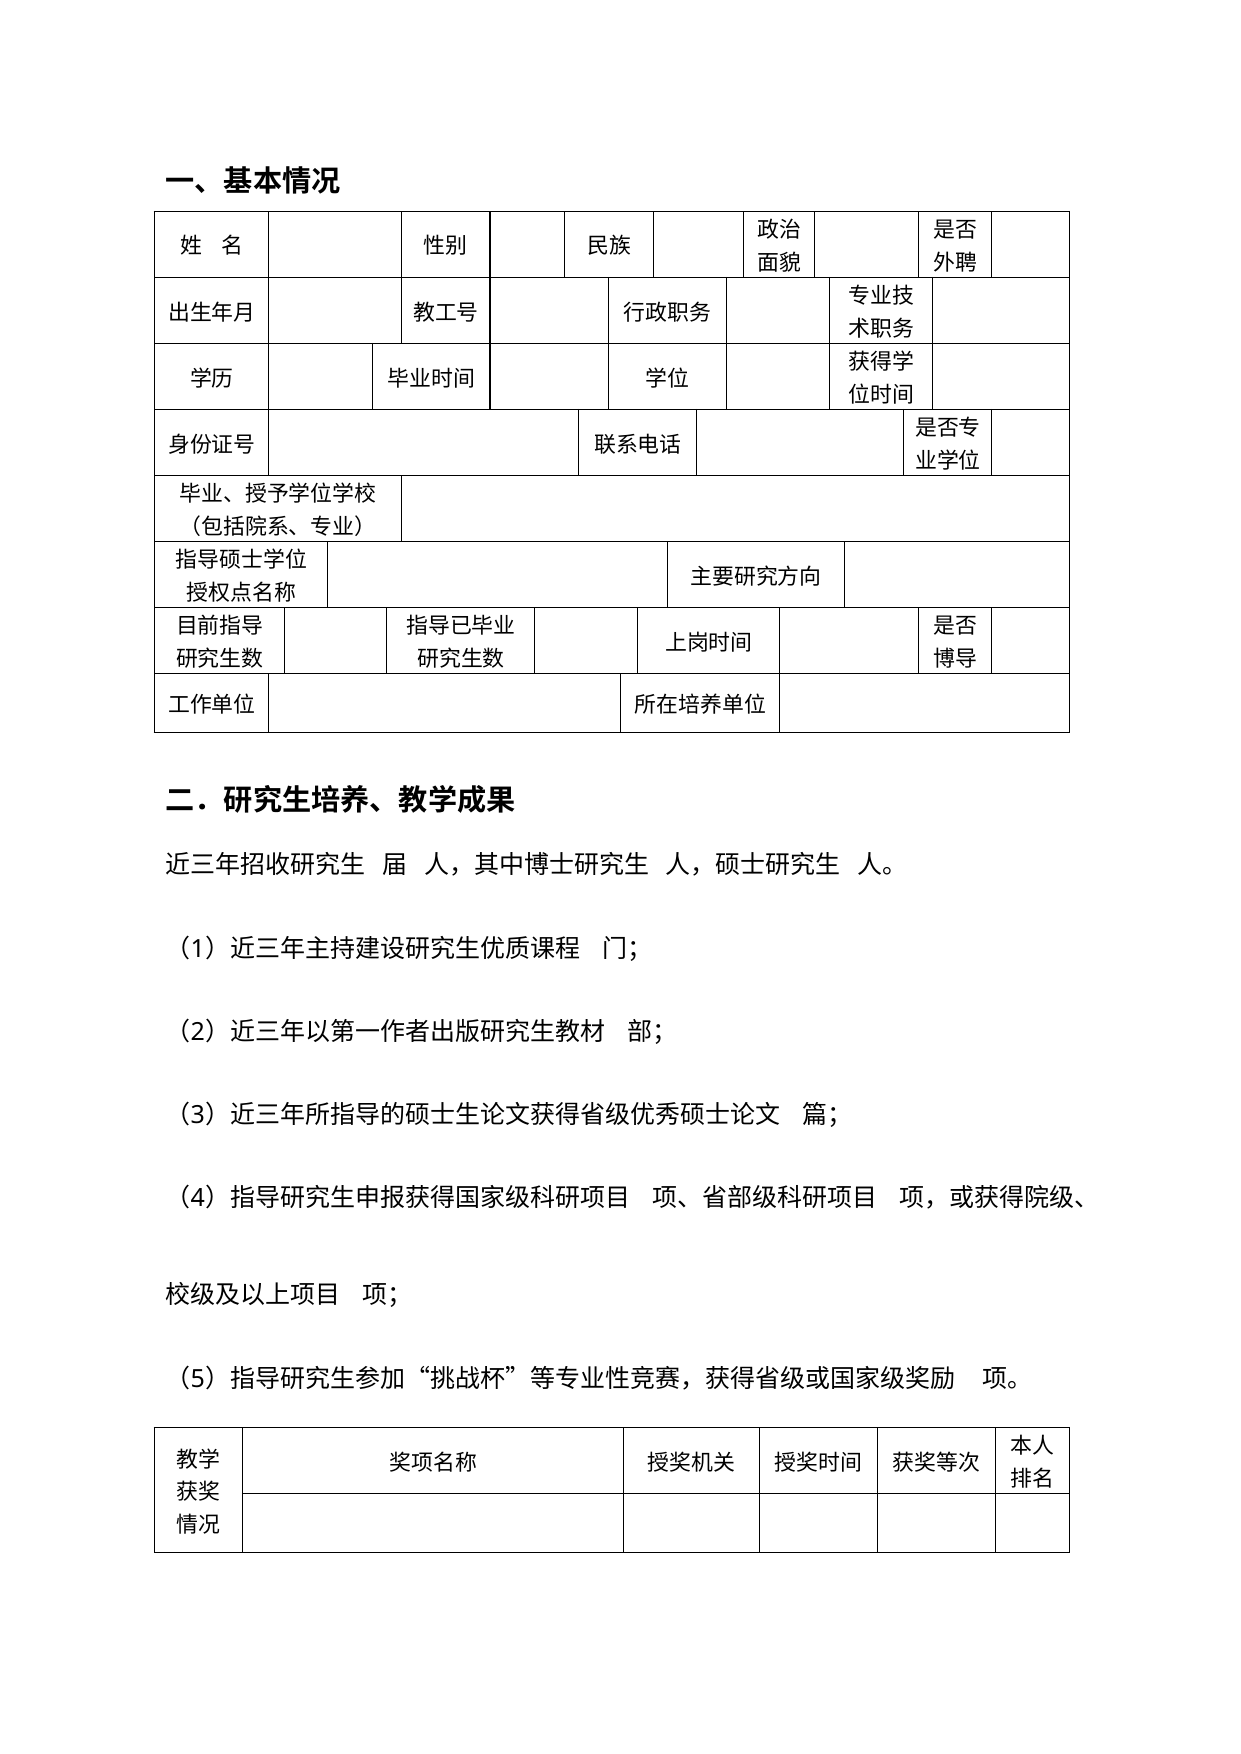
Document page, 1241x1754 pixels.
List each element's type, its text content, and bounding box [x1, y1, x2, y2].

table_header [654, 212, 743, 277]
table_cell [727, 278, 829, 343]
table_header [491, 212, 564, 277]
table_cell [933, 344, 1069, 409]
table_cell [491, 278, 608, 343]
table_cell [727, 344, 829, 409]
table_cell [535, 608, 637, 673]
table_header 是否外聘 [919, 212, 991, 277]
table_cell 教工号 [402, 278, 489, 343]
table_cell 毕业时间 [373, 344, 489, 409]
text （4）指导研究生申报获得国家级科研项目 项、省部级科研项目 项，或获得院级、校级及以上项目 项； [165, 1163, 1075, 1326]
text （3）近三年所指导的硕士生论文获得省级优秀硕士论文 篇； [165, 1080, 1075, 1145]
text （2）近三年以第一作者出版研究生教材 部； [165, 997, 1075, 1062]
table_header [269, 212, 401, 277]
text 一、基本情况 [165, 146, 1075, 211]
table_cell 学历 [155, 344, 268, 409]
table_cell 获得学位时间 [830, 344, 932, 409]
table_cell [243, 1494, 623, 1552]
table_cell 指导已毕业研究生数 [387, 608, 534, 673]
table_cell [933, 278, 1069, 343]
text （5）指导研究生参加“挑战杯”等专业性竞赛，获得省级或国家级奖励 项。 [165, 1344, 1075, 1409]
table_cell [269, 674, 620, 732]
table_cell [878, 1494, 995, 1552]
table_cell [760, 1494, 877, 1552]
table_cell 工作单位 [155, 674, 268, 732]
table_header 教学获奖情况 [155, 1428, 242, 1552]
table_cell 学位 [609, 344, 726, 409]
table_cell 专业技术职务 [830, 278, 932, 343]
table_cell 身份证号 [155, 410, 268, 475]
table_cell [328, 542, 667, 607]
table_header 奖项名称 [243, 1428, 623, 1493]
table_cell 联系电话 [579, 410, 696, 475]
table_cell 指导硕士学位授权点名称 [155, 542, 327, 607]
table_header 姓 名 [155, 212, 268, 277]
table_header 政治面貌 [744, 212, 814, 277]
table_cell [992, 410, 1069, 475]
table_cell [624, 1494, 759, 1552]
table_cell 所在培养单位 [621, 674, 779, 732]
table_cell 目前指导研究生数 [155, 608, 284, 673]
text 近三年招收研究生 届 人，其中博士研究生 人，硕士研究生 人。 [165, 831, 1075, 896]
table_cell [780, 608, 918, 673]
table_cell 行政职务 [609, 278, 726, 343]
table_cell 毕业、授予学位学校 （包括院系、专业） [155, 476, 401, 541]
table_header 授奖时间 [760, 1428, 877, 1493]
table_cell 上岗时间 [638, 608, 779, 673]
table_cell [845, 542, 1069, 607]
table_cell [269, 278, 401, 343]
table_cell [269, 410, 578, 475]
table_cell [996, 1494, 1069, 1552]
table_cell [780, 674, 1069, 732]
table_header 获奖等次 [878, 1428, 995, 1493]
text （1）近三年主持建设研究生优质课程 门； [165, 914, 1075, 979]
table_cell 是否博导 [919, 608, 991, 673]
table_cell [992, 608, 1069, 673]
table_cell 是否专业学位 [904, 410, 991, 475]
table_header 民族 [565, 212, 653, 277]
table_cell [697, 410, 903, 475]
table_cell [491, 344, 608, 409]
table_cell [269, 344, 372, 409]
table_cell 主要研究方向 [668, 542, 844, 607]
table_header 性别 [402, 212, 489, 277]
table_cell [402, 476, 1069, 541]
table_header 授奖机关 [624, 1428, 759, 1493]
table_header 本人排名 [996, 1428, 1069, 1493]
table_cell 出生年月 [155, 278, 268, 343]
text 二．研究生培养、教学成果 [165, 766, 1075, 831]
table_cell [285, 608, 386, 673]
table_header [992, 212, 1069, 277]
table_header [815, 212, 918, 277]
